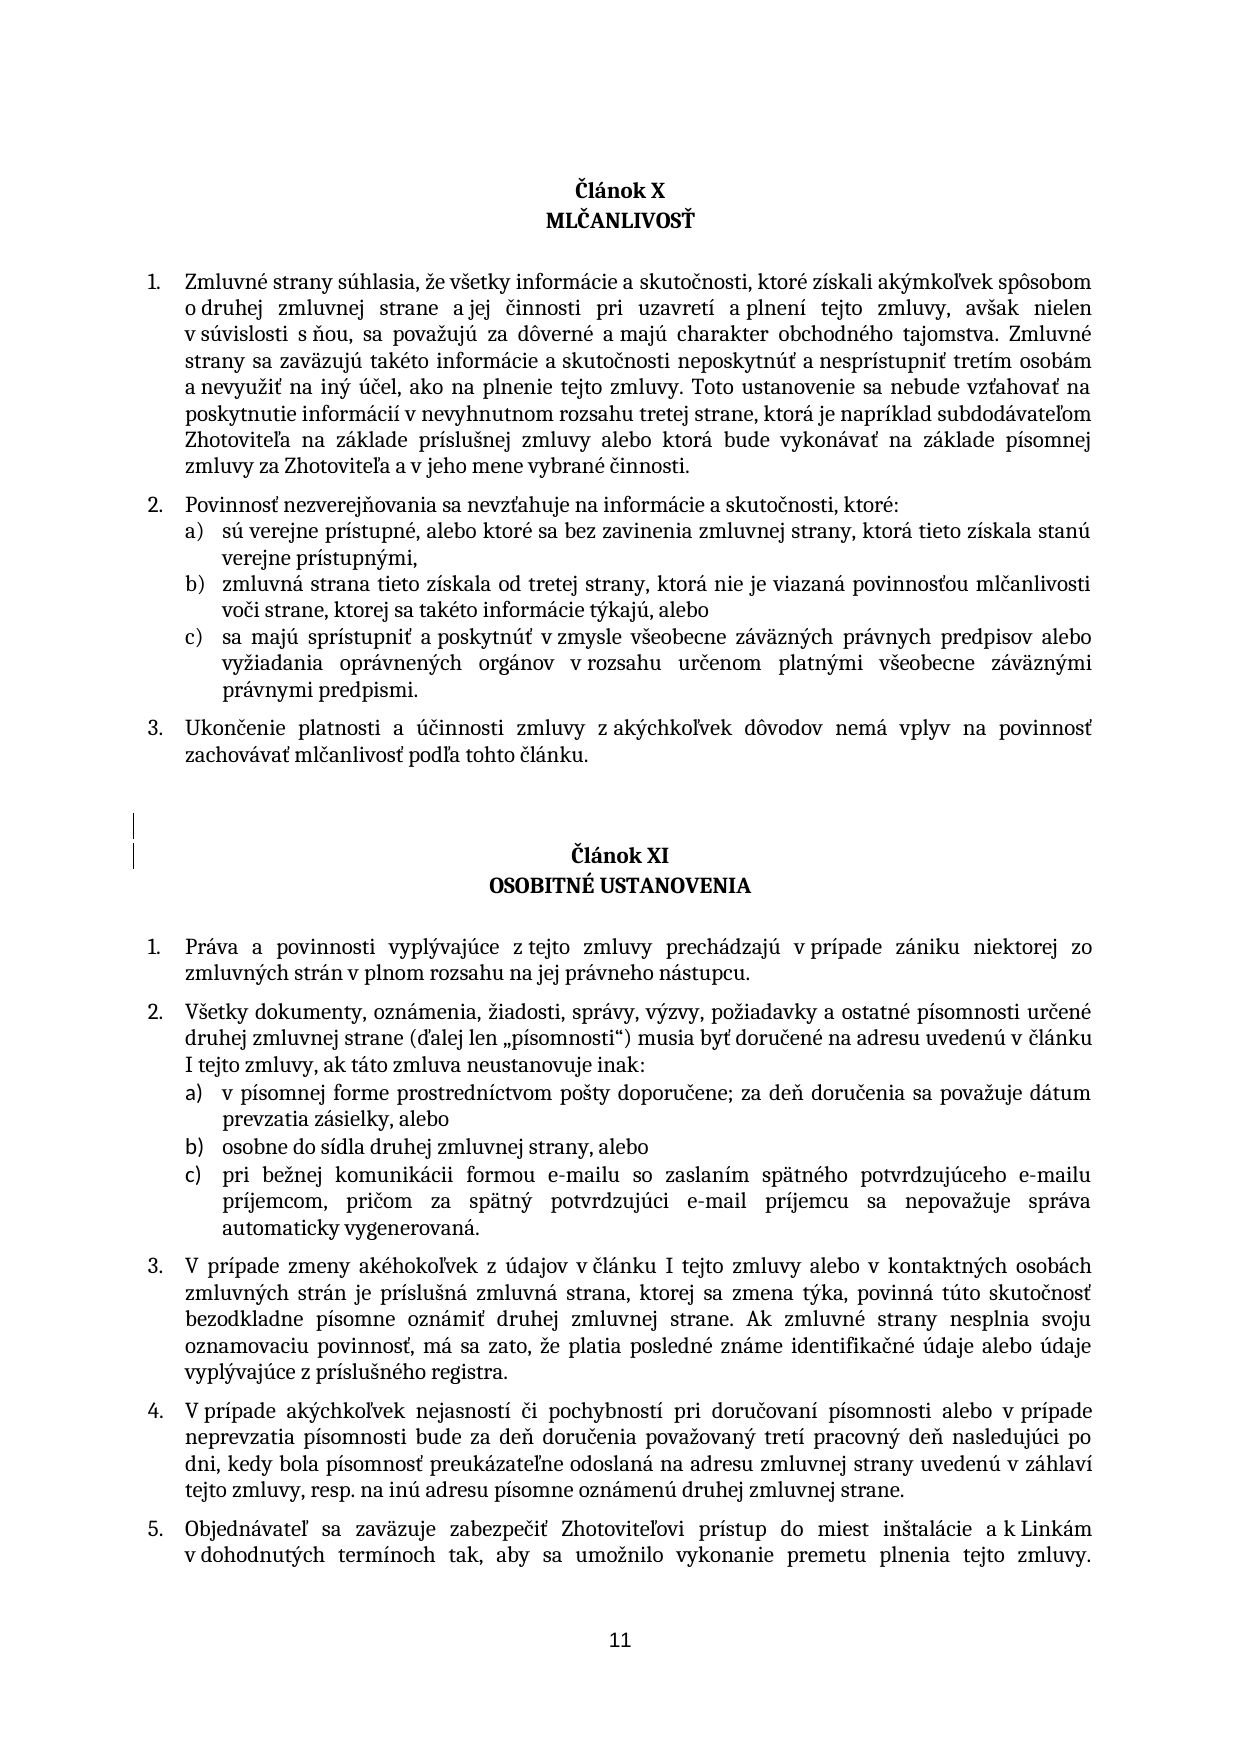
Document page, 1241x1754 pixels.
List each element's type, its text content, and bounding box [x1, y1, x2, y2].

list zmluvná strana tieto získala od tretej strany, ktorá nie je viazaná povinnosťou mlčanlivosti voči strane, ktorej sa takéto informácie týkajú, alebo [185, 571, 1092, 624]
list sú verejne prístupné, alebo ktoré sa bez zavinenia zmluvnej strany, ktorá tieto získala stanú verejne prístupnými, [185, 518, 1092, 571]
text Článok X [148, 178, 1092, 204]
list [148, 1516, 1092, 1568]
list sa majú sprístupniť a poskytnúť v zmysle všeobecne záväzných právnych predpisov alebo vyžiadania oprávnených orgánov v rozsahu určenom platnými všeobecne záväznými právnymi predpismi. [185, 624, 1092, 703]
list Povinnosť nezverejňovania sa nevzťahuje na informácie a skutočnosti, ktoré: [148, 492, 1092, 518]
text Článok XI [148, 843, 1092, 869]
subtitle Osobitné ustanovenia [148, 873, 1092, 899]
list V prípade akýchkoľvek nejasností či pochybností pri doručovaní písomnosti alebo v prípade neprevzatia písomnosti bude za deň doručenia považovaný tretí pracovný deň nasledujúci po dni, kedy bola písomnosť preukázateľne odoslaná na adresu zmluvnej strany uvedenú v záhlaví tejto zmluvy, resp. na inú adresu písomne oznámenú druhej zmluvnej strane. [148, 1398, 1092, 1503]
text Mlčanlivosť [148, 208, 1092, 234]
list pri bežnej komunikácii formou e-mailu so zaslaním spätného potvrdzujúceho e-mailu príjemcom, pričom za spätný potvrdzujúci e-mail príjemcu sa nepovažuje správa automaticky vygenerovaná. [185, 1160, 1092, 1241]
list v písomnej forme prostredníctvom pošty doporučene; za deň doručenia sa považuje dátum prevzatia zásielky, alebo [185, 1078, 1092, 1132]
list osobne do sídla druhej zmluvnej strany, alebo [185, 1132, 1092, 1160]
list Zmluvné strany súhlasia, že všetky informácie a skutočnosti, ktoré získali akýmkoľvek spôsobom o druhej zmluvnej strane a jej činnosti pri uzavretí a plnení tejto zmluvy, avšak nielen v súvislosti s ňou, sa považujú za dôverné a majú charakter obchodného tajomstva. Zmluvné strany sa zaväzujú takéto informácie a skutočnosti neposkytnúť a nesprístupniť tretím osobám a nevyužiť na iný účel, ako na plnenie tejto zmluvy. Toto ustanovenie sa nebude vzťahovať na poskytnutie informácií v nevyhnutnom rozsahu tretej strane, ktorá je napríklad subdodávateľom Zhotoviteľa na základe príslušnej zmluvy alebo ktorá bude vykonávať na základe písomnej zmluvy za Zhotoviteľa a v jeho mene vybrané činnosti. [148, 268, 1092, 479]
list V prípade zmeny akéhokoľvek z údajov v článku I tejto zmluvy alebo v kontaktných osobách zmluvných strán je príslušná zmluvná strana, ktorej sa zmena týka, povinná túto skutočnosť bezodkladne písomne oznámiť druhej zmluvnej strane. Ak zmluvné strany nesplnia svoju oznamovaciu povinnosť, má sa zato, že platia posledné známe identifikačné údaje alebo údaje vyplývajúce z príslušného registra. [148, 1253, 1092, 1385]
list Všetky dokumenty, oznámenia, žiadosti, správy, výzvy, požiadavky a ostatné písomnosti určené druhej zmluvnej strane (ďalej len „písomnosti“) musia byť doručené na adresu uvedenú v článku I tejto zmluvy, ak táto zmluva neustanovuje inak: [148, 999, 1092, 1078]
list Práva a povinnosti vyplývajúce z tejto zmluvy prechádzajú v prípade zániku niektorej zo zmluvných strán v plnom rozsahu na jej právneho nástupcu. [148, 933, 1092, 986]
text 3. Ukončenie platnosti a účinnosti zmluvy z akýchkoľvek dôvodov nemá vplyv na povinnosť zachovávať mlčanlivosť podľa tohto článku. [148, 715, 1092, 768]
